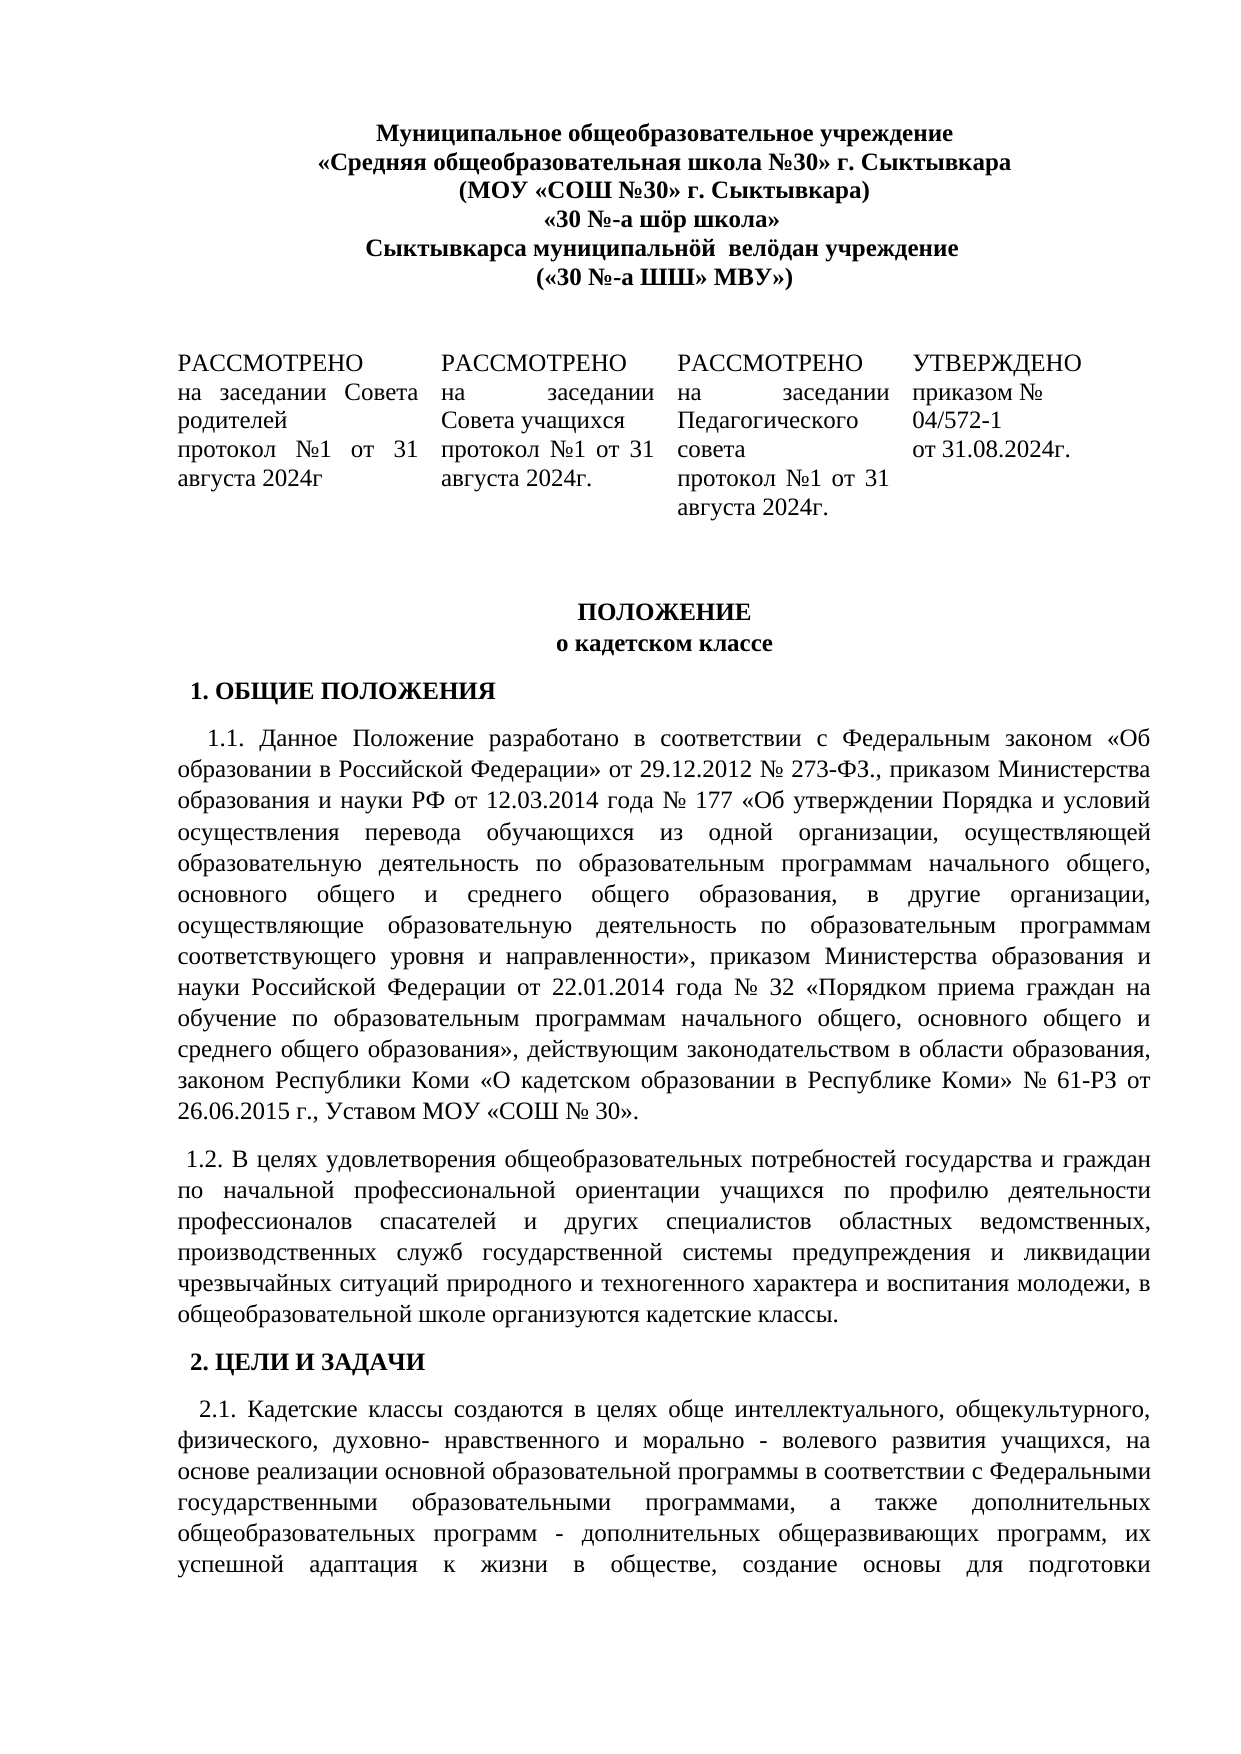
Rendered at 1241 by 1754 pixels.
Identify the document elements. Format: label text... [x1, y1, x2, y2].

text 1. ОБЩИЕ ПОЛОЖЕНИЯ [177, 676, 1152, 704]
text Муниципальное общеобразовательное учреждение [177, 118, 1152, 147]
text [177, 1394, 1152, 1578]
text Сыктывкарса муниципальнöй велöдан учреждение [177, 233, 1146, 262]
text «Средняя общеобразовательная школа №30» г. Сыктывкара [177, 147, 1152, 176]
text 1.1. Данное Положение разработано в соответствии с Федеральным законом «Об образовании в Российской Федерации» от 29.12.2012 № 273-ФЗ., приказом Министерства образования и науки РФ от 12.03.2014 года № 177 «Об утверждении Порядка и условий осуществления перевода обучающихся из одной организации, осуществляющей образовательную деятельность по образовательным программам начального общего, основного общего и среднего общего образования, в другие организации, осуществляющие образовательную деятельность по образовательным программам соответствующего уровня и направленности», приказом Министерства образования и науки Российской Федерации от 22.01.2014 года № 32 «Порядком приема граждан на обучение по образовательным программам начального общего, основного общего и среднего общего образования», действующим законодательством в области образования, законом Республики Коми «О кадетском образовании в Республике Коми» № 61-РЗ от 26.06.2015 г., Уставом МОУ «СОШ № 30». [177, 723, 1152, 1125]
text 1.2. В целях удовлетворения общеобразовательных потребностей государства и граждан по начальной профессиональной ориентации учащихся по профилю деятельности профессионалов спасателей и других специалистов областных ведомственных, производственных служб государственной системы предупреждения и ликвидации чрезвычайных ситуаций природного и техногенного характера и воспитания молодежи, в общеобразовательной школе организуются кадетские классы. [177, 1144, 1152, 1328]
table_header УТВЕРЖДЕНО приказом № 04/572-1 от 31.08.2024г. [901, 348, 1097, 549]
text 2. ЦЕЛИ И ЗАДАЧИ [177, 1347, 1152, 1375]
text (МОУ «СОШ №30» г. Сыктывкара) [177, 176, 1152, 204]
text ПОЛОЖЕНИЕ о кадетском классе [177, 597, 1152, 657]
text «30 №-а шöр школа» [177, 204, 1146, 233]
table_header РАССМОТРЕНО на заседании Совета учащихся протокол №1 от 31 августа 2024г. [430, 348, 666, 549]
table_header РАССМОТРЕНО на заседании Педагогического совета протокол №1 от 31 августа 2024г. [666, 348, 901, 549]
table_header РАССМОТРЕНО на заседании Совета родителей протокол №1 от 31 августа 2024г [166, 348, 429, 549]
text («30 №-а ШШ» МВУ») [177, 262, 1152, 291]
